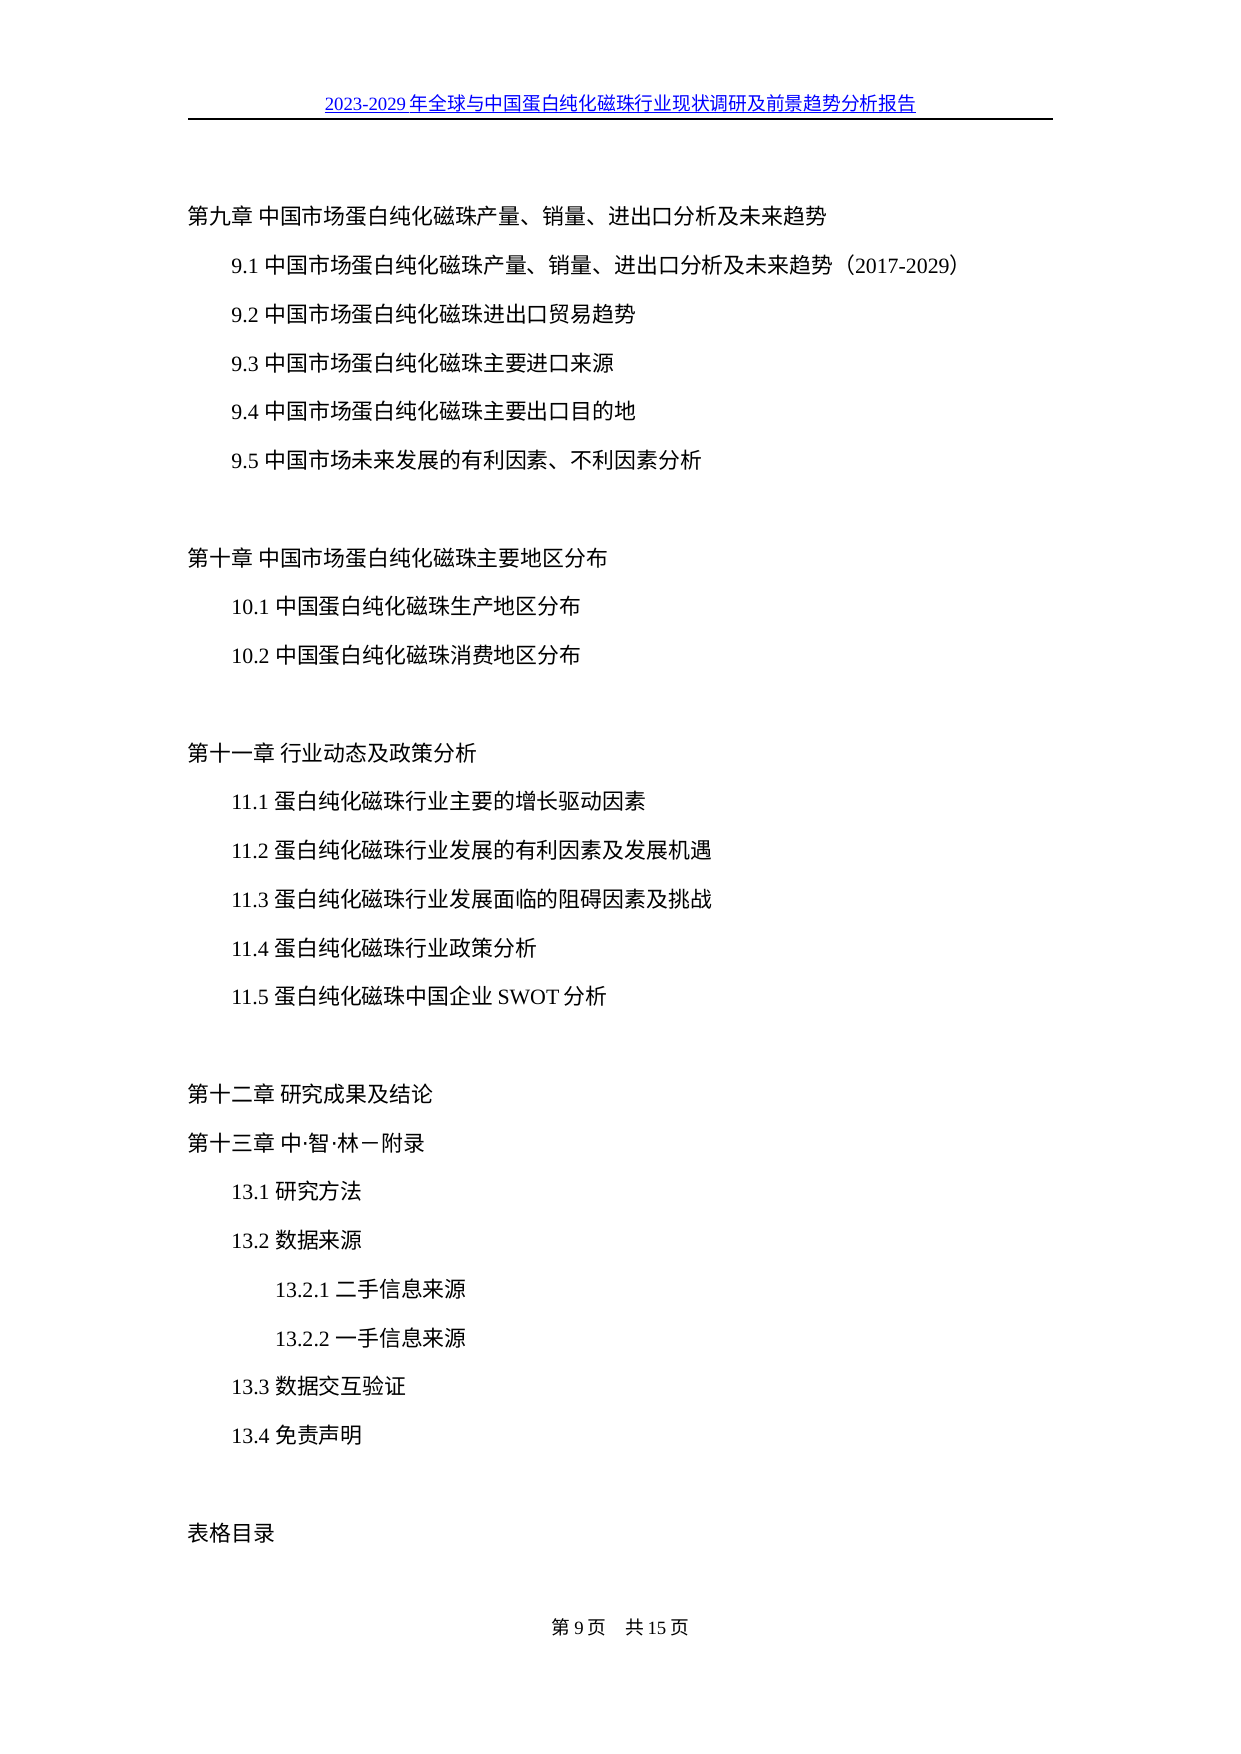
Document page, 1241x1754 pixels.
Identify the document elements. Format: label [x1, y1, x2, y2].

text [187, 150, 1053, 1548]
